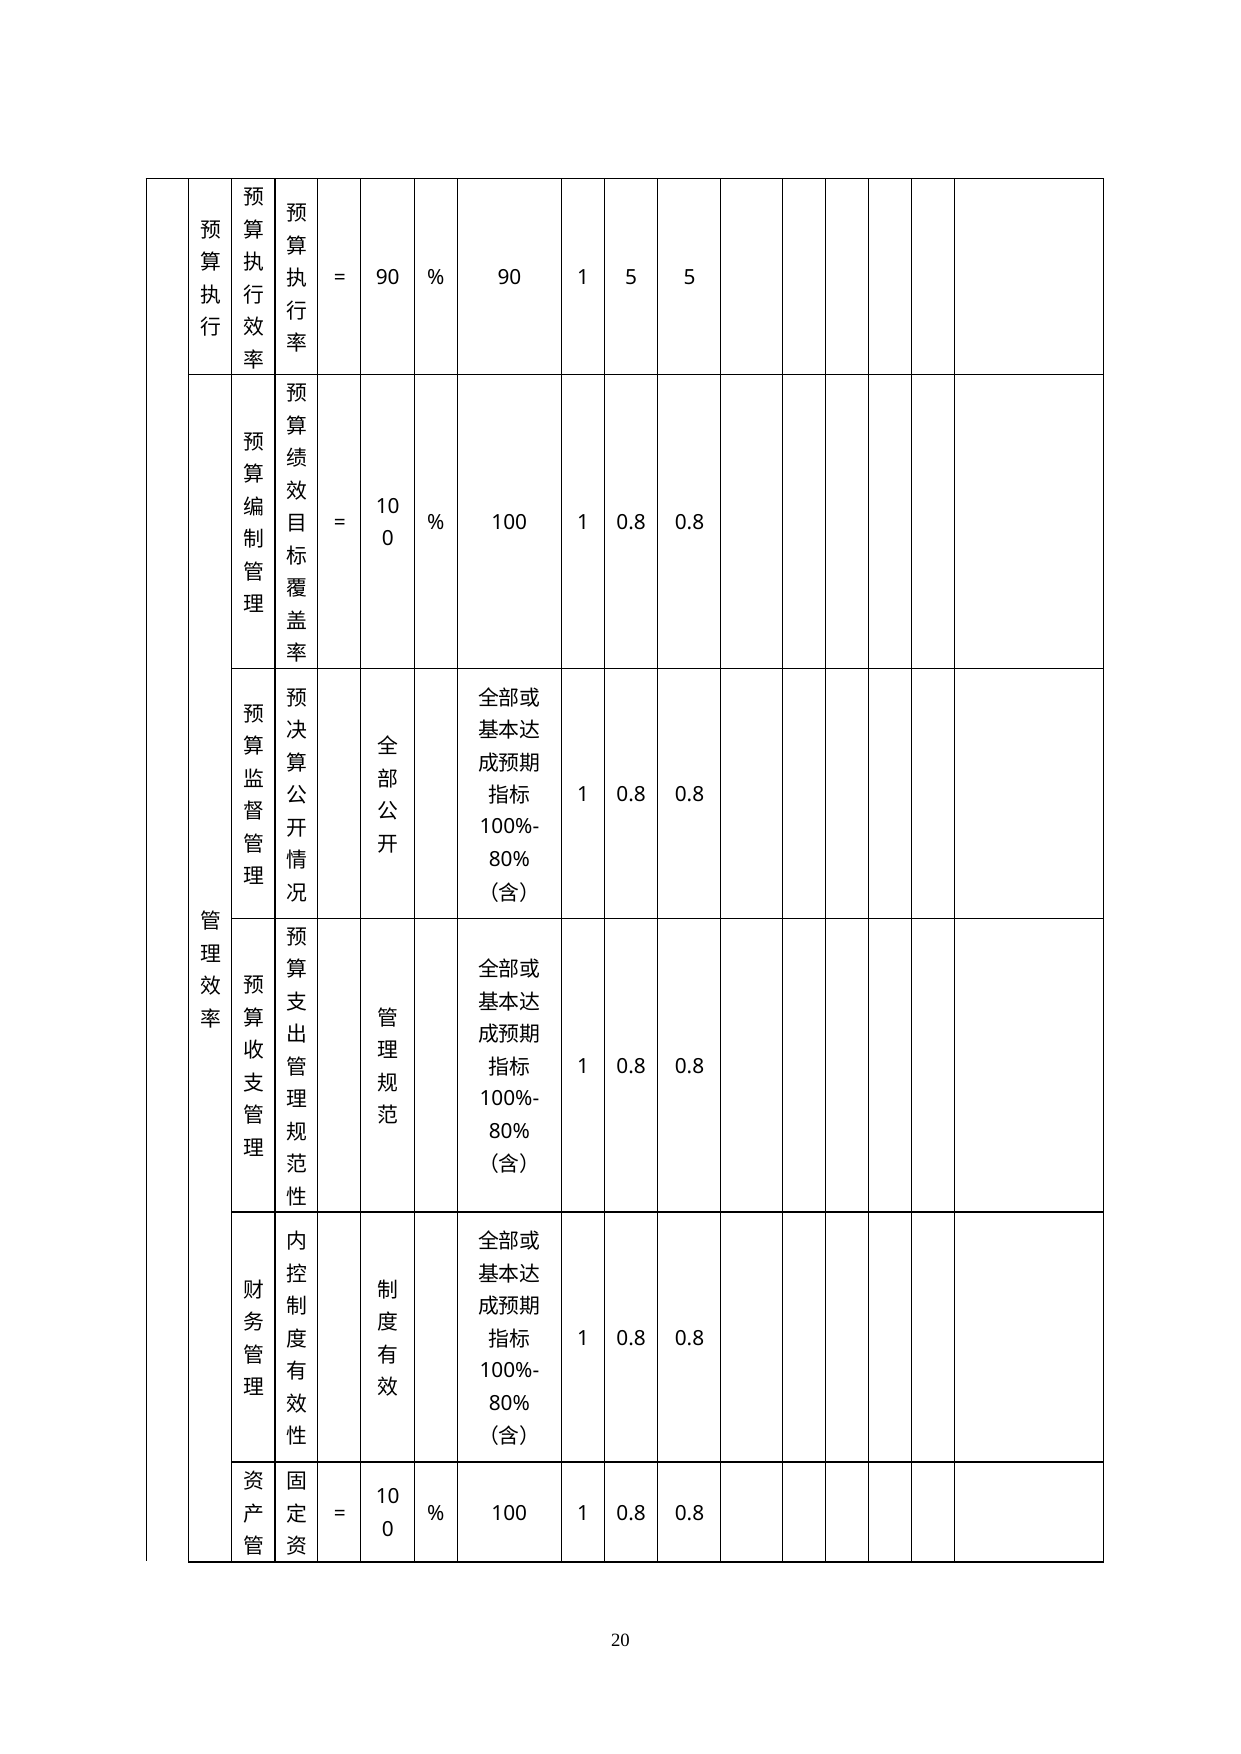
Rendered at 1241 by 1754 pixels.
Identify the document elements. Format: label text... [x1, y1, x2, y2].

table_cell [869, 1213, 911, 1461]
table_cell 0.8 [658, 1213, 720, 1461]
table_cell [869, 669, 911, 918]
table_cell 1 [562, 1213, 604, 1461]
table_cell [826, 1213, 868, 1461]
table_cell [869, 375, 911, 668]
table_cell 资产管理 [232, 1463, 274, 1561]
table_cell 预算支出管理规范性 [276, 919, 317, 1211]
table_cell 1 [562, 179, 604, 374]
table_cell 0.8 [605, 919, 657, 1211]
table_cell [783, 669, 825, 918]
table_cell 0.8 [605, 1213, 657, 1461]
table_cell [318, 669, 360, 918]
table_cell 1 [562, 1463, 604, 1561]
table_cell = [318, 375, 360, 668]
table_cell [415, 669, 457, 918]
table_cell 全部公开 [361, 669, 414, 918]
table_cell 0.8 [605, 1463, 657, 1561]
table_cell [912, 669, 954, 918]
table_cell 0.8 [605, 669, 657, 918]
table_cell 财务管理 [232, 1213, 274, 1461]
table_cell 1 [562, 375, 604, 668]
table_cell 管理规范 [361, 919, 414, 1211]
table_cell [721, 179, 782, 374]
table_cell [955, 1213, 1103, 1461]
table_cell [783, 375, 825, 668]
table_cell 全部或基本达成预期指标100%-80%（含） [458, 669, 561, 918]
table_cell [826, 1463, 868, 1561]
table_cell [721, 375, 782, 668]
table_cell [955, 919, 1103, 1211]
table_cell [415, 1213, 457, 1461]
table_cell 预算收支管理 [232, 919, 274, 1211]
table_cell 100 [361, 375, 414, 668]
table_cell 内控制度有效性 [276, 1213, 317, 1461]
table_cell [955, 179, 1103, 374]
table_cell [826, 669, 868, 918]
table_cell 100 [458, 1463, 561, 1561]
table_cell [912, 919, 954, 1211]
table_cell 100 [458, 375, 561, 668]
table_cell 5 [658, 179, 720, 374]
table_cell [955, 1463, 1103, 1561]
table_cell [912, 1213, 954, 1461]
table_cell [869, 1463, 911, 1561]
table_cell 90 [458, 179, 561, 374]
table_cell [721, 919, 782, 1211]
table_cell 预算绩效目标覆盖率 [276, 375, 317, 668]
table_cell 0.8 [605, 375, 657, 668]
table_cell [826, 179, 868, 374]
table_cell [783, 1463, 825, 1561]
table_cell [318, 919, 360, 1211]
table_cell [869, 179, 911, 374]
table_cell 0.8 [658, 375, 720, 668]
table_cell 预算执行效率 [232, 179, 274, 374]
table_cell % [415, 375, 457, 668]
table_cell 5 [605, 179, 657, 374]
table_cell [783, 179, 825, 374]
table_cell 预决算公开情况 [276, 669, 317, 918]
table_cell 0.8 [658, 919, 720, 1211]
table_cell [869, 919, 911, 1211]
table_cell [912, 1463, 954, 1561]
table_cell 0.8 [658, 1463, 720, 1561]
table_cell % [415, 1463, 457, 1561]
table_cell [912, 179, 954, 374]
table_cell 全部或基本达成预期指标100%-80%（含） [458, 1213, 561, 1461]
table_cell [826, 375, 868, 668]
table_cell 预算执行 [189, 179, 231, 374]
table_cell [826, 919, 868, 1211]
table_cell [721, 1213, 782, 1461]
table_cell [955, 669, 1103, 918]
table_cell 0.8 [658, 669, 720, 918]
table_cell [783, 919, 825, 1211]
table_cell 制度有效 [361, 1213, 414, 1461]
table_cell 1 [562, 919, 604, 1211]
table_cell 固定资产利用率 [276, 1463, 317, 1561]
table_cell = [318, 179, 360, 374]
table_cell [955, 375, 1103, 668]
table_cell [783, 1213, 825, 1461]
table_cell 100 [361, 1463, 414, 1561]
table_cell 管理效率 [189, 375, 231, 1561]
table_cell [912, 375, 954, 668]
table_cell [415, 919, 457, 1211]
table_cell [318, 1213, 360, 1461]
table_cell 全部或基本达成预期指标100%-80%（含） [458, 919, 561, 1211]
table_cell [721, 1463, 782, 1561]
table_cell 预算执行率 [276, 179, 317, 374]
table_cell 预算编制管理 [232, 375, 274, 668]
table_cell 1 [562, 669, 604, 918]
table_cell 预算监督管理 [232, 669, 274, 918]
table_cell [721, 669, 782, 918]
table_cell % [415, 179, 457, 374]
table_cell 90 [361, 179, 414, 374]
table_cell = [318, 1463, 360, 1561]
